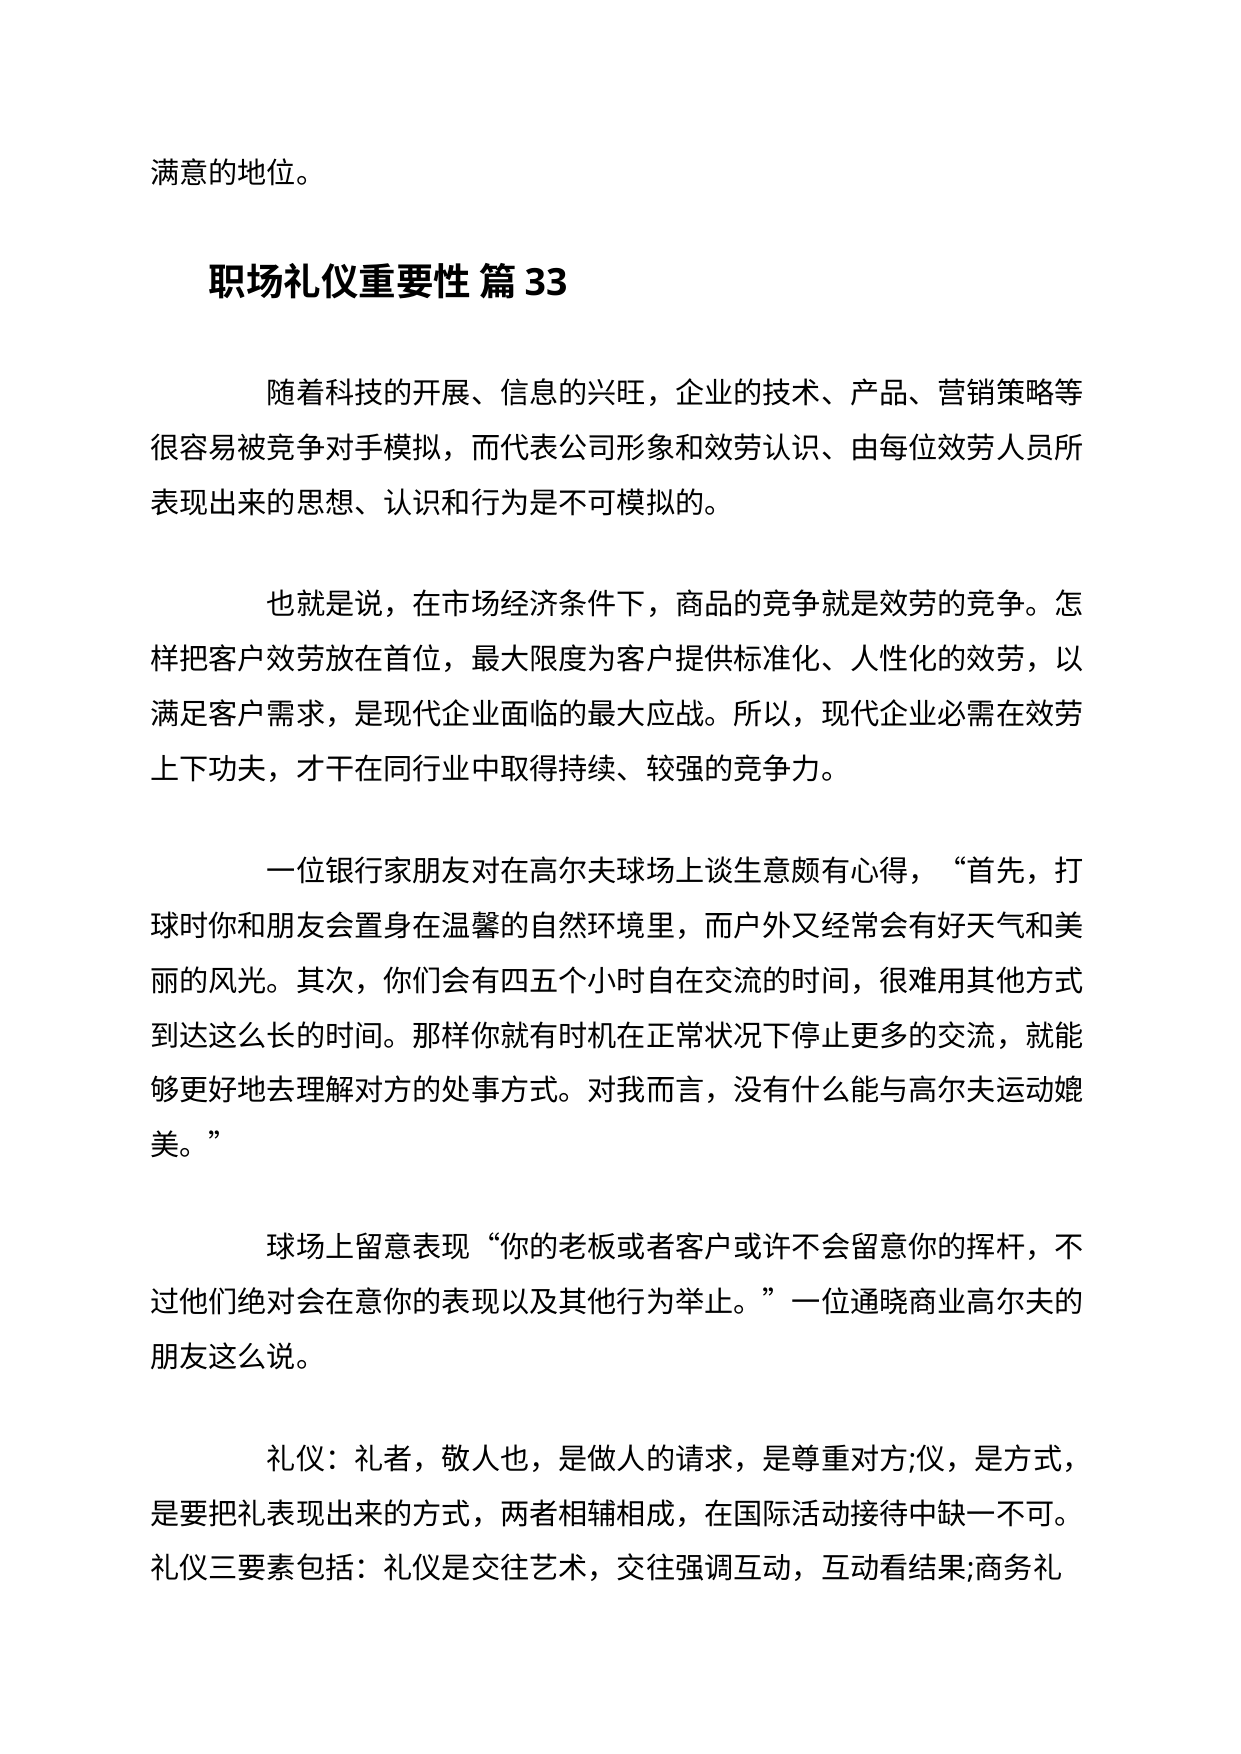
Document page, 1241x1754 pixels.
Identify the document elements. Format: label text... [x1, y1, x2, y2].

text 球场上留意表现“你的老板或者客户或许不会留意你的挥杆，不过他们绝对会在意你的表现以及其他行为举止。”一位通晓商业高尔夫的朋友这么说。 [150, 1224, 1090, 1376]
text 一位银行家朋友对在高尔夫球场上谈生意颇有心得，“首先，打球时你和朋友会置身在温馨的自然环境里，而户外又经常会有好天气和美丽的风光。其次，你们会有四五个小时自在交流的时间，很难用其他方式到达这么长的时间。那样你就有时机在正常状况下停止更多的交流，就能够更好地去理解对方的处事方式。对我而言，没有什么能与高尔夫运动媲美。” [150, 847, 1090, 1164]
text 也就是说，在市场经济条件下，商品的竞争就是效劳的竞争。怎样把客户效劳放在首位，最大限度为客户提供标准化、人性化的效劳，以满足客户需求，是现代企业面临的最大应战。所以，现代企业必需在效劳上下功夫，才干在同行业中取得持续、较强的竞争力。 [150, 581, 1090, 788]
text 随着科技的开展、信息的兴旺，企业的技术、产品、营销策略等很容易被竞争对手模拟，而代表公司形象和效劳认识、由每位效劳人员所表现出来的思想、认识和行为是不可模拟的。 [150, 369, 1090, 521]
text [150, 1435, 1090, 1587]
text 职场礼仪重要性 篇33 [150, 252, 1090, 306]
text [150, 150, 1090, 192]
